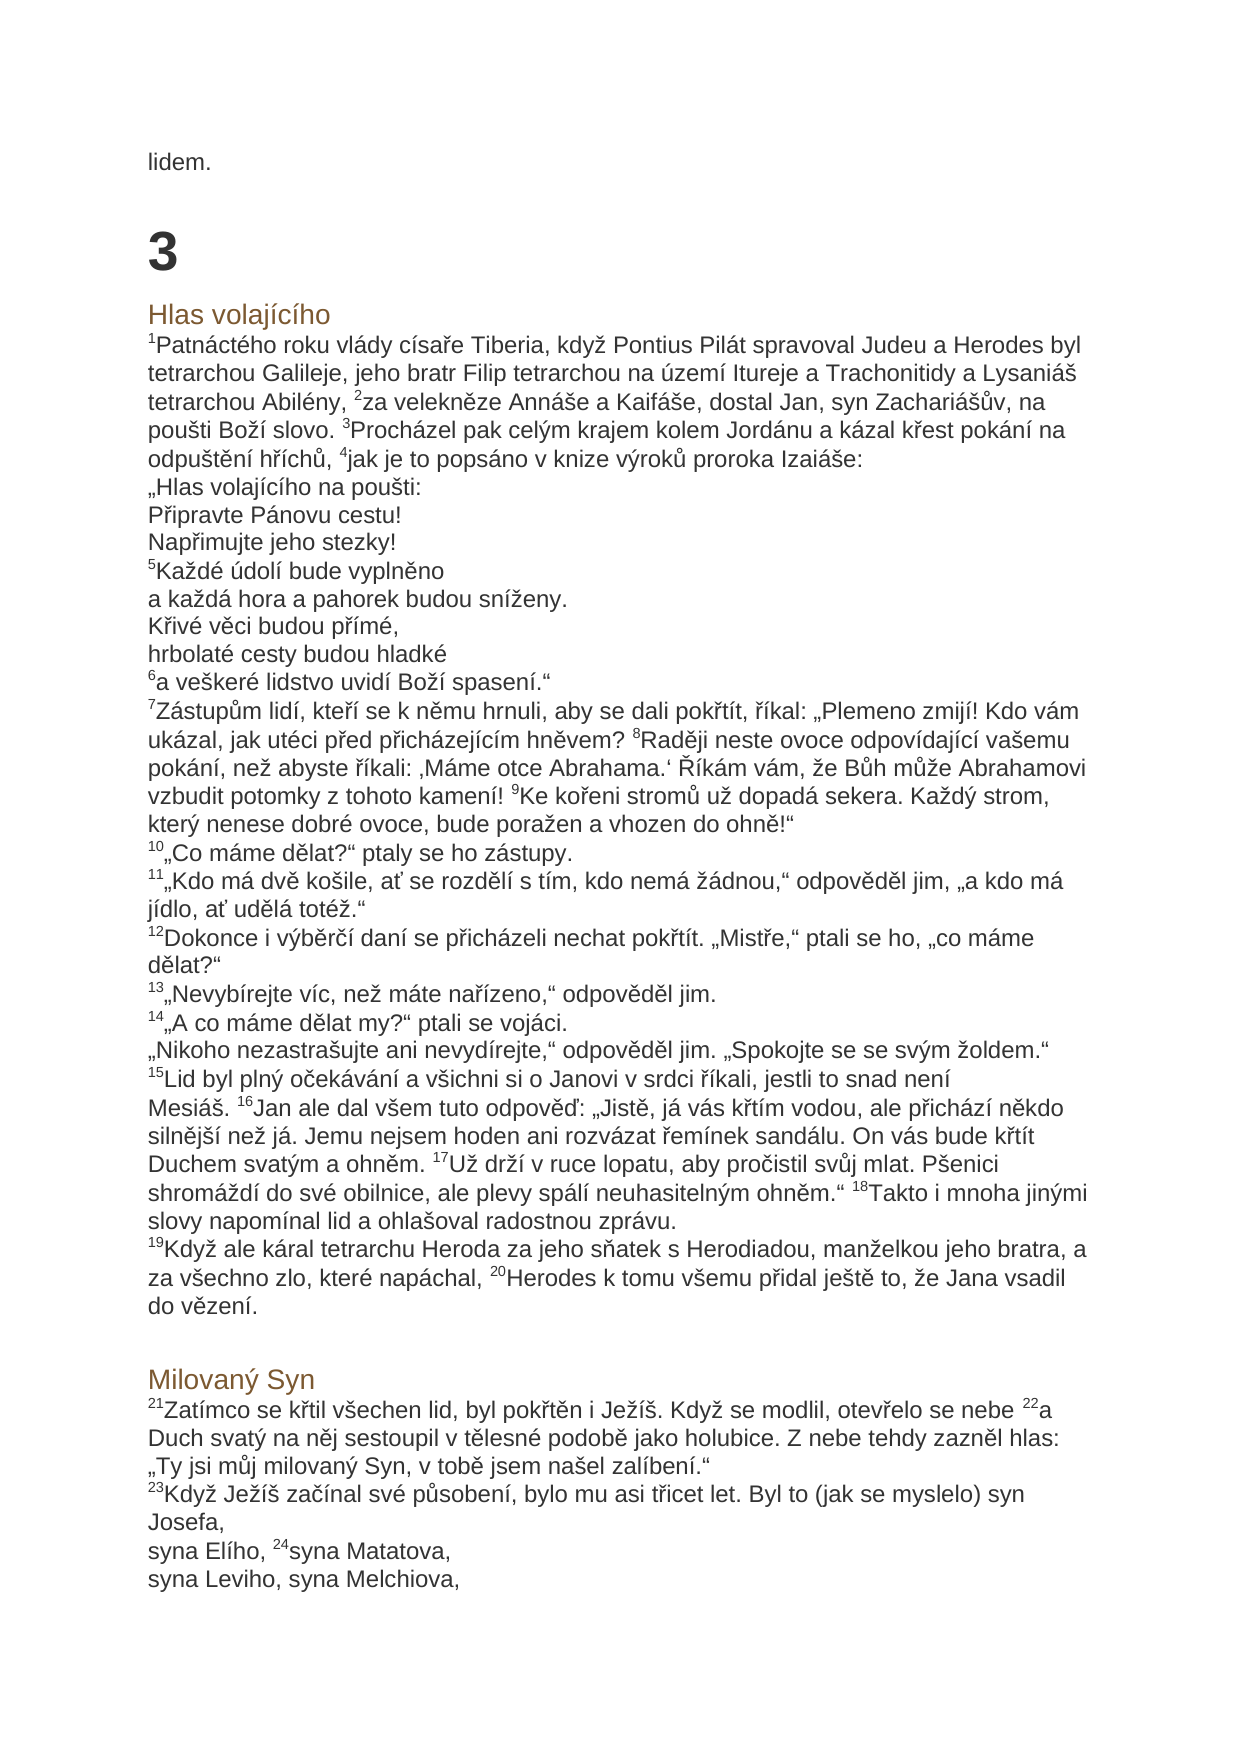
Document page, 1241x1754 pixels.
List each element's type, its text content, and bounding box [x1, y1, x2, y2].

text Milovaný Syn [148, 1363, 1093, 1395]
text 1Patnáctého roku vlády císaře Tiberia, když Pontius Pilát spravoval Judeu a Herodes byl tetrarchou Galileje, jeho bratr Filip tetrarchou na území Itureje a Trachonitidy a Lysaniáš tetrarchou Abilény, 2za velekněze Annáše a Kaifáše, dostal Jan, syn Zachariášův, na poušti Boží slovo. 3Procházel pak celým krajem kolem Jordánu a kázal křest pokání na odpuštění hříchů, 4jak je to popsáno v knize výroků proroka Izaiáše: „Hlas volajícího na poušti: Připravte Pánovu cestu! Napřimujte jeho stezky! 5Každé údolí bude vyplněno a každá hora a pahorek budou sníženy. Křivé věci budou přímé, hrbolaté cesty budou hladké 6a veškeré lidstvo uvidí Boží spasení.“ 7Zástupům lidí, kteří se k němu hrnuli, aby se dali pokřtít, říkal: „Plemeno zmijí! Kdo vám ukázal, jak utéci před přicházejícím hněvem? 8Raději neste ovoce odpovídající vašemu pokání, než abyste říkali: ‚Máme otce Abrahama.‘ Říkám vám, že Bůh může Abrahamovi vzbudit potomky z tohoto kamení! 9Ke kořeni stromů už dopadá sekera. Každý strom, který nenese dobré ovoce, bude poražen a vhozen do ohně!“ 10„Co máme dělat?“ ptaly se ho zástupy. 11„Kdo má dvě košile, ať se rozdělí s tím, kdo nemá žádnou,“ odpověděl jim, „a kdo má jídlo, ať udělá totéž.“ 12Dokonce i výběrčí daní se přicházeli nechat pokřtít. „Mistře,“ ptali se ho, „co máme dělat?“ 13„Nevybírejte víc, než máte nařízeno,“ odpověděl jim. 14„A co máme dělat my?“ ptali se vojáci. „Nikoho nezastrašujte ani nevydírejte,“ odpověděl jim. „Spokojte se se svým žoldem.“ 15Lid byl plný očekávání a všichni si o Janovi v srdci říkali, jestli to snad není Mesiáš. 16Jan ale dal všem tuto odpověď: „Jistě, já vás křtím vodou, ale přichází někdo silnější než já. Jemu nejsem hoden ani rozvázat řemínek sandálu. On vás bude křtít Duchem svatým a ohněm. 17Už drží v ruce lopatu, aby pročistil svůj mlat. Pšenici shromáždí do své obilnice, ale plevy spálí neuhasitelným ohněm.“ 18Takto i mnoha jinými slovy napomínal lid a ohlašoval radostnou zprávu. 19Když ale káral tetrarchu Heroda za jeho sňatek s Herodiadou, manželkou jeho bratra, a za všechno zlo, které napáchal, 20Herodes k tomu všemu přidal ještě to, že Jana vsadil do vězení. [148, 330, 1093, 1347]
text 3 [148, 219, 1074, 282]
text Hlas volajícího [148, 298, 1093, 330]
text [148, 1395, 1093, 1592]
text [148, 148, 1093, 203]
